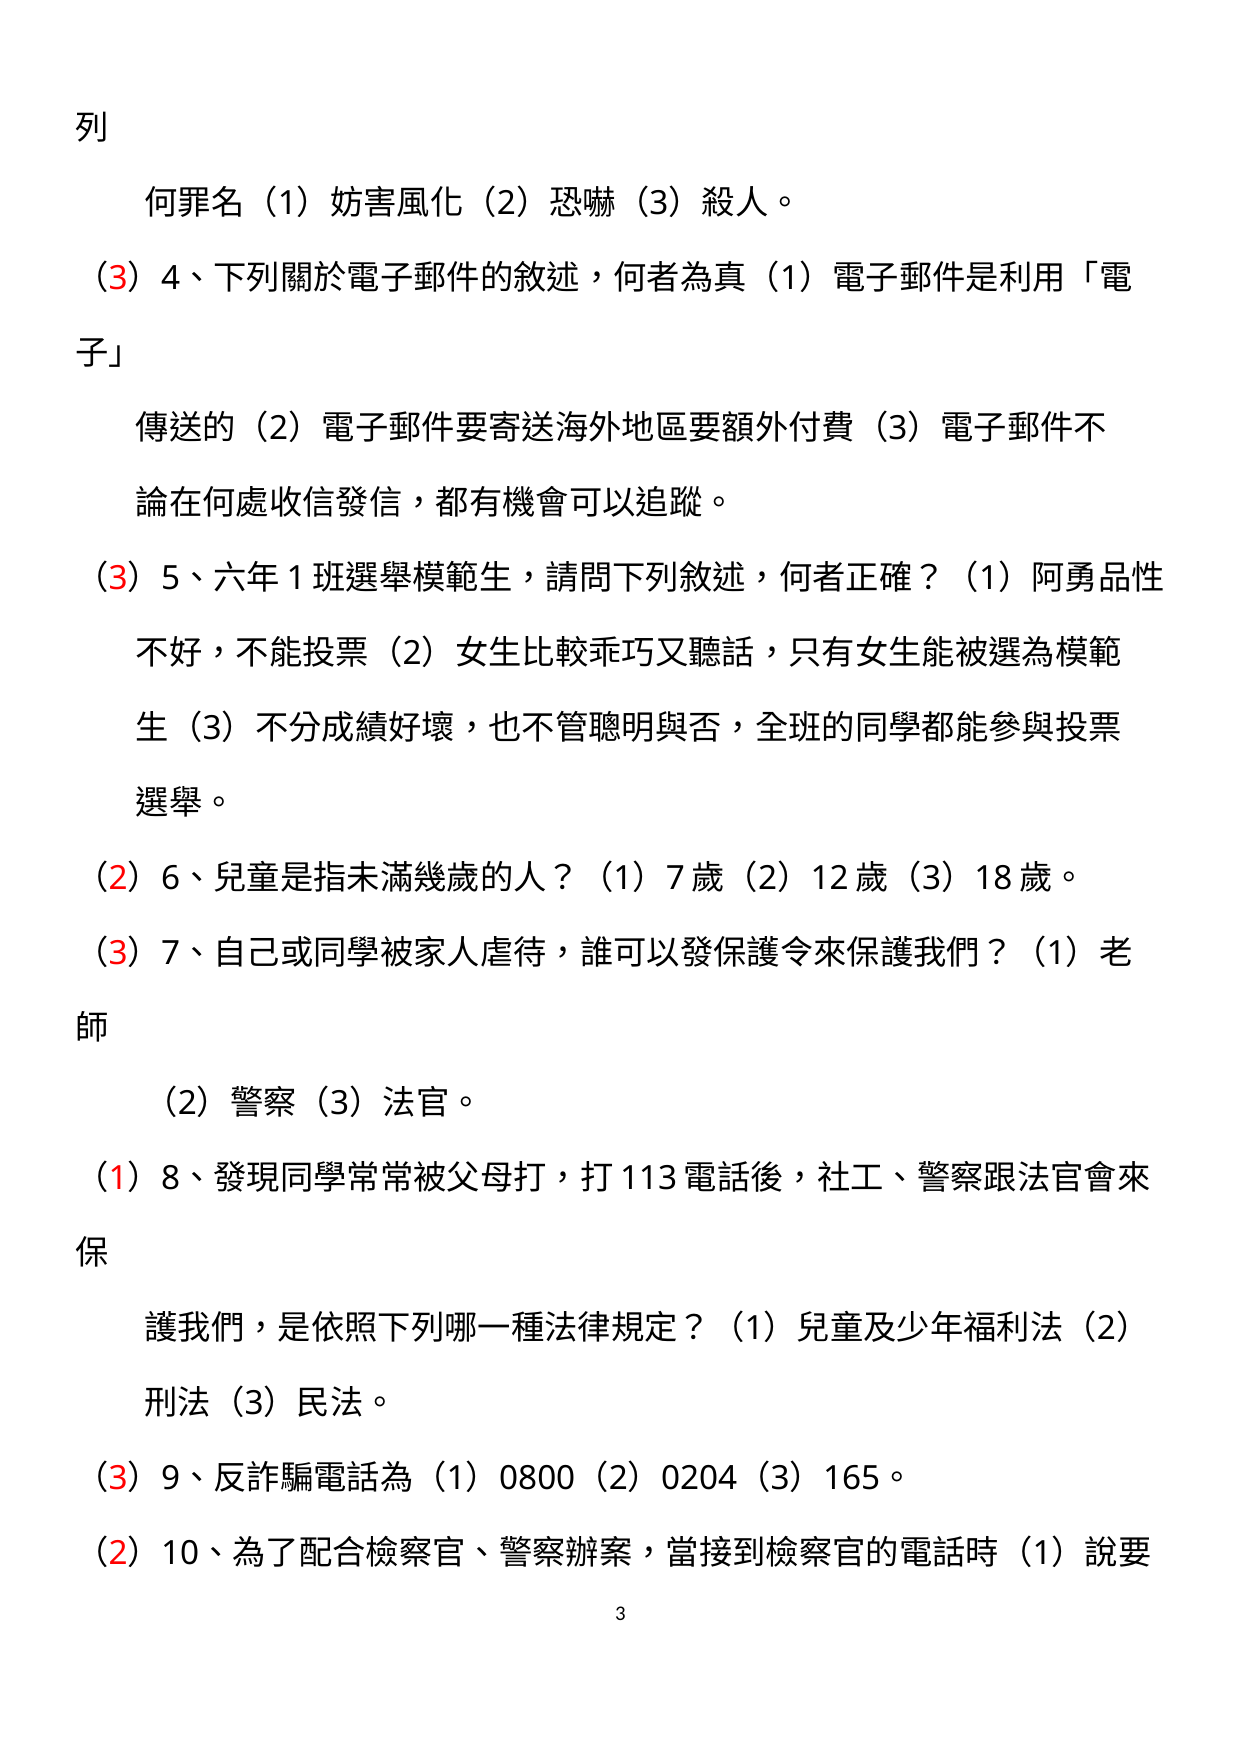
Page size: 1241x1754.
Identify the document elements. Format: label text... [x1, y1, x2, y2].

text 何罪名（1）妨害風化（2）恐嚇（3）殺人。 [75, 162, 1165, 237]
text （3）4、下列關於電子郵件的敘述，何者為真（1）電子郵件是利用「電子」 [75, 237, 1165, 387]
text 生（3）不分成績好壞，也不管聰明與否，全班的同學都能參與投票 [75, 687, 1165, 762]
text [75, 87, 1165, 162]
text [75, 1512, 1165, 1587]
text 不好，不能投票（2）女生比較乖巧又聽話，只有女生能被選為模範 [75, 612, 1165, 687]
text 傳送的（2）電子郵件要寄送海外地區要額外付費（3）電子郵件不 [75, 387, 1165, 462]
text 護我們，是依照下列哪一種法律規定？（1）兒童及少年福利法（2） [75, 1287, 1165, 1362]
text （3）5、六年1班選舉模範生，請問下列敘述，何者正確？（1）阿勇品性 [75, 537, 1165, 612]
text （3）9、反詐騙電話為（1）0800（2）0204（3）165。 [75, 1437, 1165, 1512]
text 論在何處收信發信，都有機會可以追蹤。 [75, 462, 1165, 537]
text （1）8、發現同學常常被父母打，打113電話後，社工、警察跟法官會來保 [75, 1137, 1165, 1287]
text 選舉。 [75, 762, 1165, 837]
text （2）警察（3）法官。 [75, 1062, 1165, 1137]
text （2）6、兒童是指未滿幾歲的人？（1）7歲（2）12歲（3）18歲。 [75, 837, 1165, 912]
text （3）7、自己或同學被家人虐待，誰可以發保護令來保護我們？（1）老師 [75, 912, 1165, 1062]
text 刑法（3）民法。 [75, 1362, 1165, 1437]
